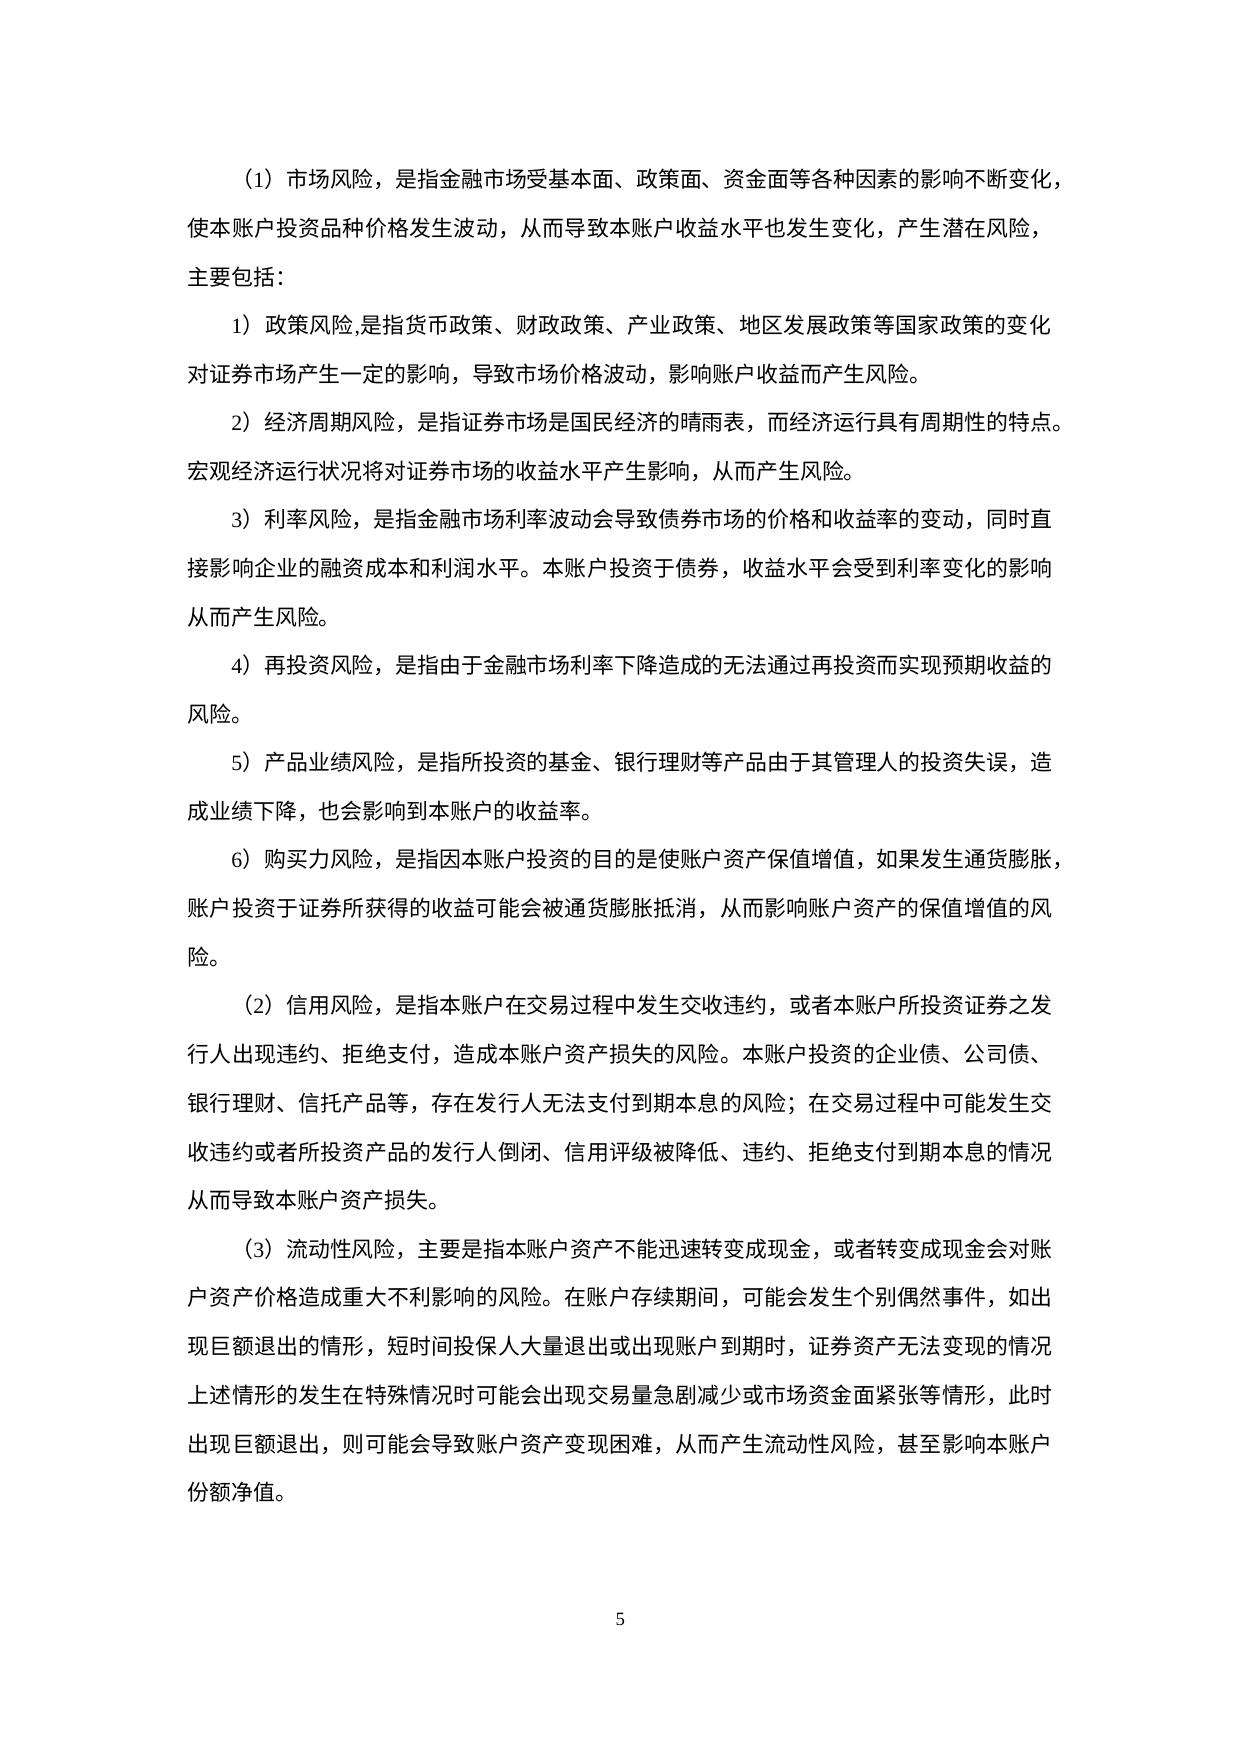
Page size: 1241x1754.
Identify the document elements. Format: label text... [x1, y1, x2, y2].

text 2）经济周期风险，是指证券市场是国民经济的晴雨表，而经济运行具有周期性的特点。宏观经济运行状况将对证券市场的收益水平产生影响，从而产生风险。 [187, 405, 1053, 486]
text 4）再投资风险，是指由于金融市场利率下降造成的无法通过再投资而实现预期收益的风险。 [187, 648, 1053, 729]
text 6）购买力风险，是指因本账户投资的目的是使账户资产保值增值，如果发生通货膨胀，账户投资于证券所获得的收益可能会被通货膨胀抵消，从而影响账户资产的保值增值的风险。 [187, 842, 1053, 972]
text 1）政策风险,是指货币政策、财政政策、产业政策、地区发展政策等国家政策的变化对证券市场产生一定的影响，导致市场价格波动，影响账户收益而产生风险。 [187, 308, 1053, 389]
text 3）利率风险，是指金融市场利率波动会导致债券市场的价格和收益率的变动，同时直接影响企业的融资成本和利润水平。本账户投资于债券，收益水平会受到利率变化的影响，从而产生风险。 [187, 502, 1053, 632]
text （1）市场风险，是指金融市场受基本面、政策面、资金面等各种因素的影响不断变化，使本账户投资品种价格发生波动，从而导致本账户收益水平也发生变化，产生潜在风险，主要包括： [187, 162, 1053, 292]
text 5）产品业绩风险，是指所投资的基金、银行理财等产品由于其管理人的投资失误，造成业绩下降，也会影响到本账户的收益率。 [187, 745, 1053, 826]
text （2）信用风险，是指本账户在交易过程中发生交收违约，或者本账户所投资证券之发行人出现违约、拒绝支付，造成本账户资产损失的风险。本账户投资的企业债、公司债、银行理财、信托产品等，存在发行人无法支付到期本息的风险；在交易过程中可能发生交收违约或者所投资产品的发行人倒闭、信用评级被降低、违约、拒绝支付到期本息的情况，从而导致本账户资产损失。 [187, 988, 1053, 1215]
text （3）流动性风险，主要是指本账户资产不能迅速转变成现金，或者转变成现金会对账户资产价格造成重大不利影响的风险。在账户存续期间，可能会发生个别偶然事件，如出现巨额退出的情形，短时间投保人大量退出或出现账户到期时，证券资产无法变现的情况，上述情形的发生在特殊情况时可能会出现交易量急剧减少或市场资金面紧张等情形，此时出现巨额退出，则可能会导致账户资产变现困难，从而产生流动性风险，甚至影响本账户份额净值。 [187, 1231, 1053, 1507]
